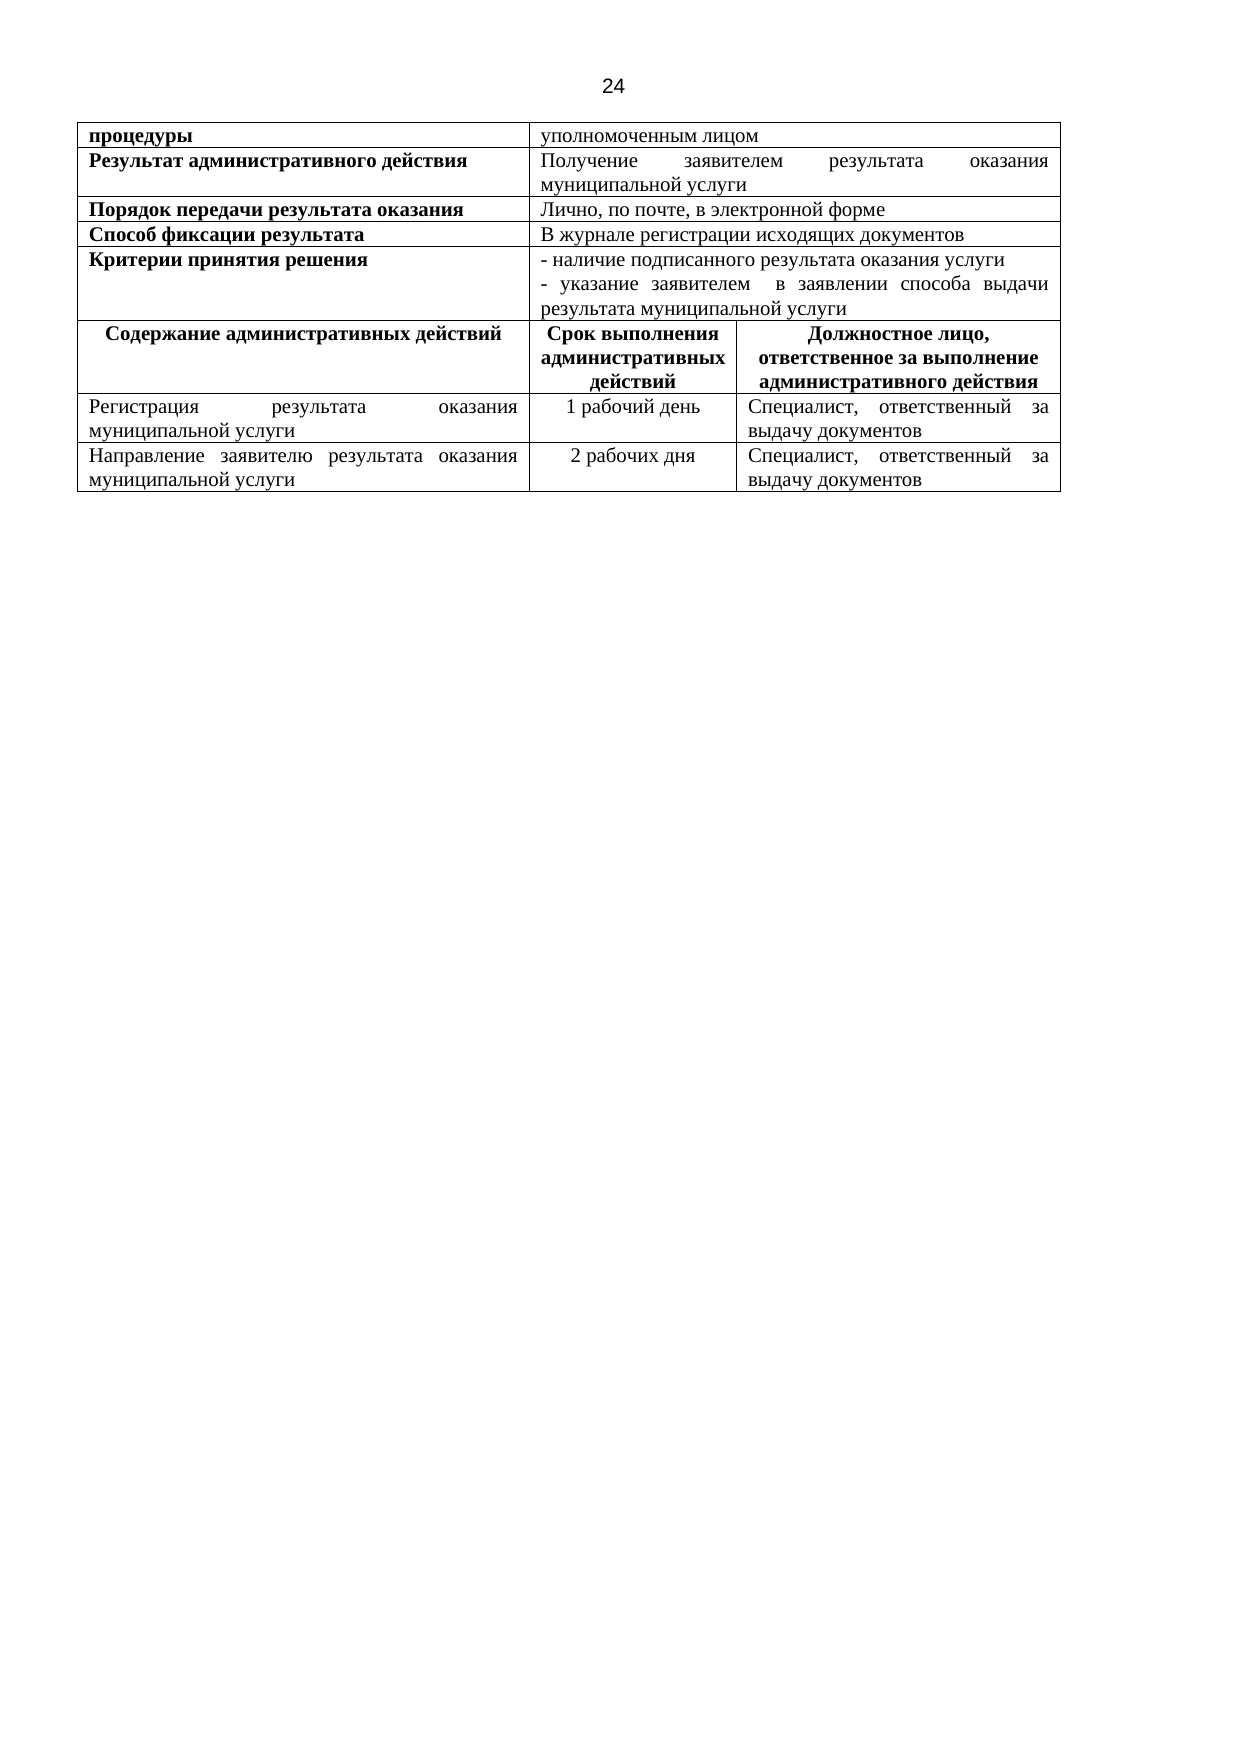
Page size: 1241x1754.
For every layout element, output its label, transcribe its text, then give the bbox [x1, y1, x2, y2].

table_cell Содержание административных действий [78, 321, 529, 393]
table_cell Регистрация результата оказания муниципальной услуги [78, 394, 529, 442]
table_cell Специалист, ответственный за выдачу документов [737, 394, 1060, 442]
table_cell 2 рабочих дня [530, 443, 736, 491]
table_cell Лично, по почте, в электронной форме [530, 197, 1060, 221]
table_cell Основание для начала административной процедуры [78, 123, 529, 147]
table_cell Критерии принятия решения [78, 247, 529, 319]
table_cell - наличие подписанного результата оказания услуги - указание заявителем в заявлении способа выдачи результата муниципальной услуги [530, 247, 1060, 319]
table_cell Специалист, ответственный за выдачу документов [737, 443, 1060, 491]
table_cell Получение заявителем результата оказания муниципальной услуги [530, 148, 1060, 196]
table_cell Направление заявителю результата оказания муниципальной услуги [78, 443, 529, 491]
table_cell Результат административного действия [78, 148, 529, 196]
table_cell Срок выполнения административных действий [530, 321, 736, 393]
table_cell В журнале регистрации исходящих документов [530, 222, 1060, 246]
table_cell Способ фиксации результата [78, 222, 529, 246]
table_cell Подписание результата оказания муниципальной услуги уполномоченным лицом [530, 123, 1060, 147]
table_cell 1 рабочий день [530, 394, 736, 442]
table_cell Должностное лицо, ответственное за выполнение административного действия [737, 321, 1060, 393]
table_cell Порядок передачи результата оказания [78, 197, 529, 221]
